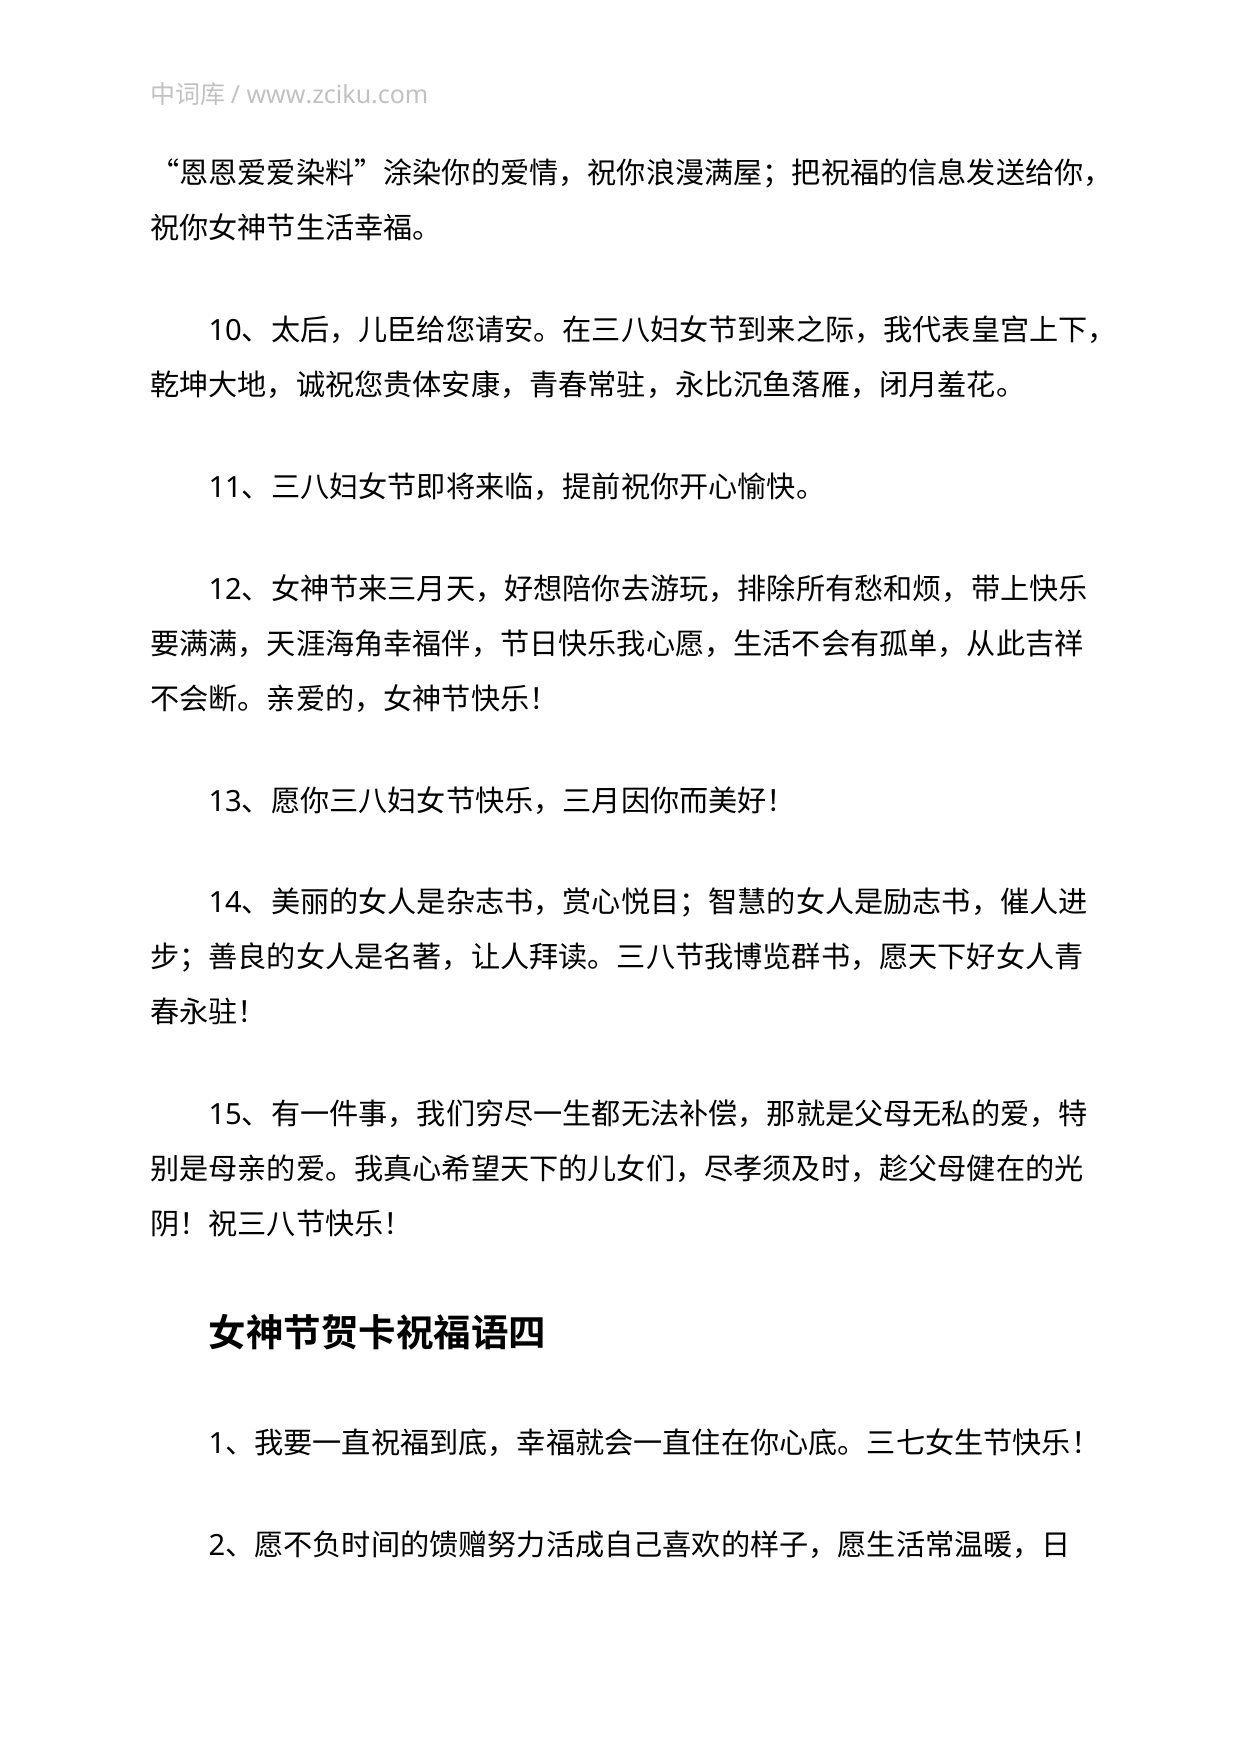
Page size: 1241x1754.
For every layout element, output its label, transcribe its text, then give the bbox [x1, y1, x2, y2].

text 11、三八妇女节即将来临，提前祝你开心愉快。 [150, 463, 1090, 506]
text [150, 1522, 1090, 1564]
text 15、有一件事，我们穷尽一生都无法补偿，那就是父母无私的爱，特别是母亲的爱。我真心希望天下的儿女们，尽孝须及时，趁父母健在的光阴！祝三八节快乐！ [150, 1091, 1090, 1243]
text 女神节贺卡祝福语四 [150, 1302, 1090, 1357]
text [150, 150, 1090, 247]
text 1、我要一直祝福到底，幸福就会一直住在你心底。三七女生节快乐！ [150, 1420, 1090, 1462]
text 13、愿你三八妇女节快乐，三月因你而美好！ [150, 777, 1090, 819]
text 12、女神节来三月天，好想陪你去游玩，排除所有愁和烦，带上快乐要满满，天涯海角幸福伴，节日快乐我心愿，生活不会有孤单，从此吉祥不会断。亲爱的，女神节快乐！ [150, 565, 1090, 718]
text 10、太后，儿臣给您请安。在三八妇女节到来之际，我代表皇宫上下，乾坤大地，诚祝您贵体安康，青春常驻，永比沉鱼落雁，闭月羞花。 [150, 307, 1090, 404]
text 14、美丽的女人是杂志书，赏心悦目；智慧的女人是励志书，催人进步；善良的女人是名著，让人拜读。三八节我博览群书，愿天下好女人青春永驻！ [150, 879, 1090, 1031]
